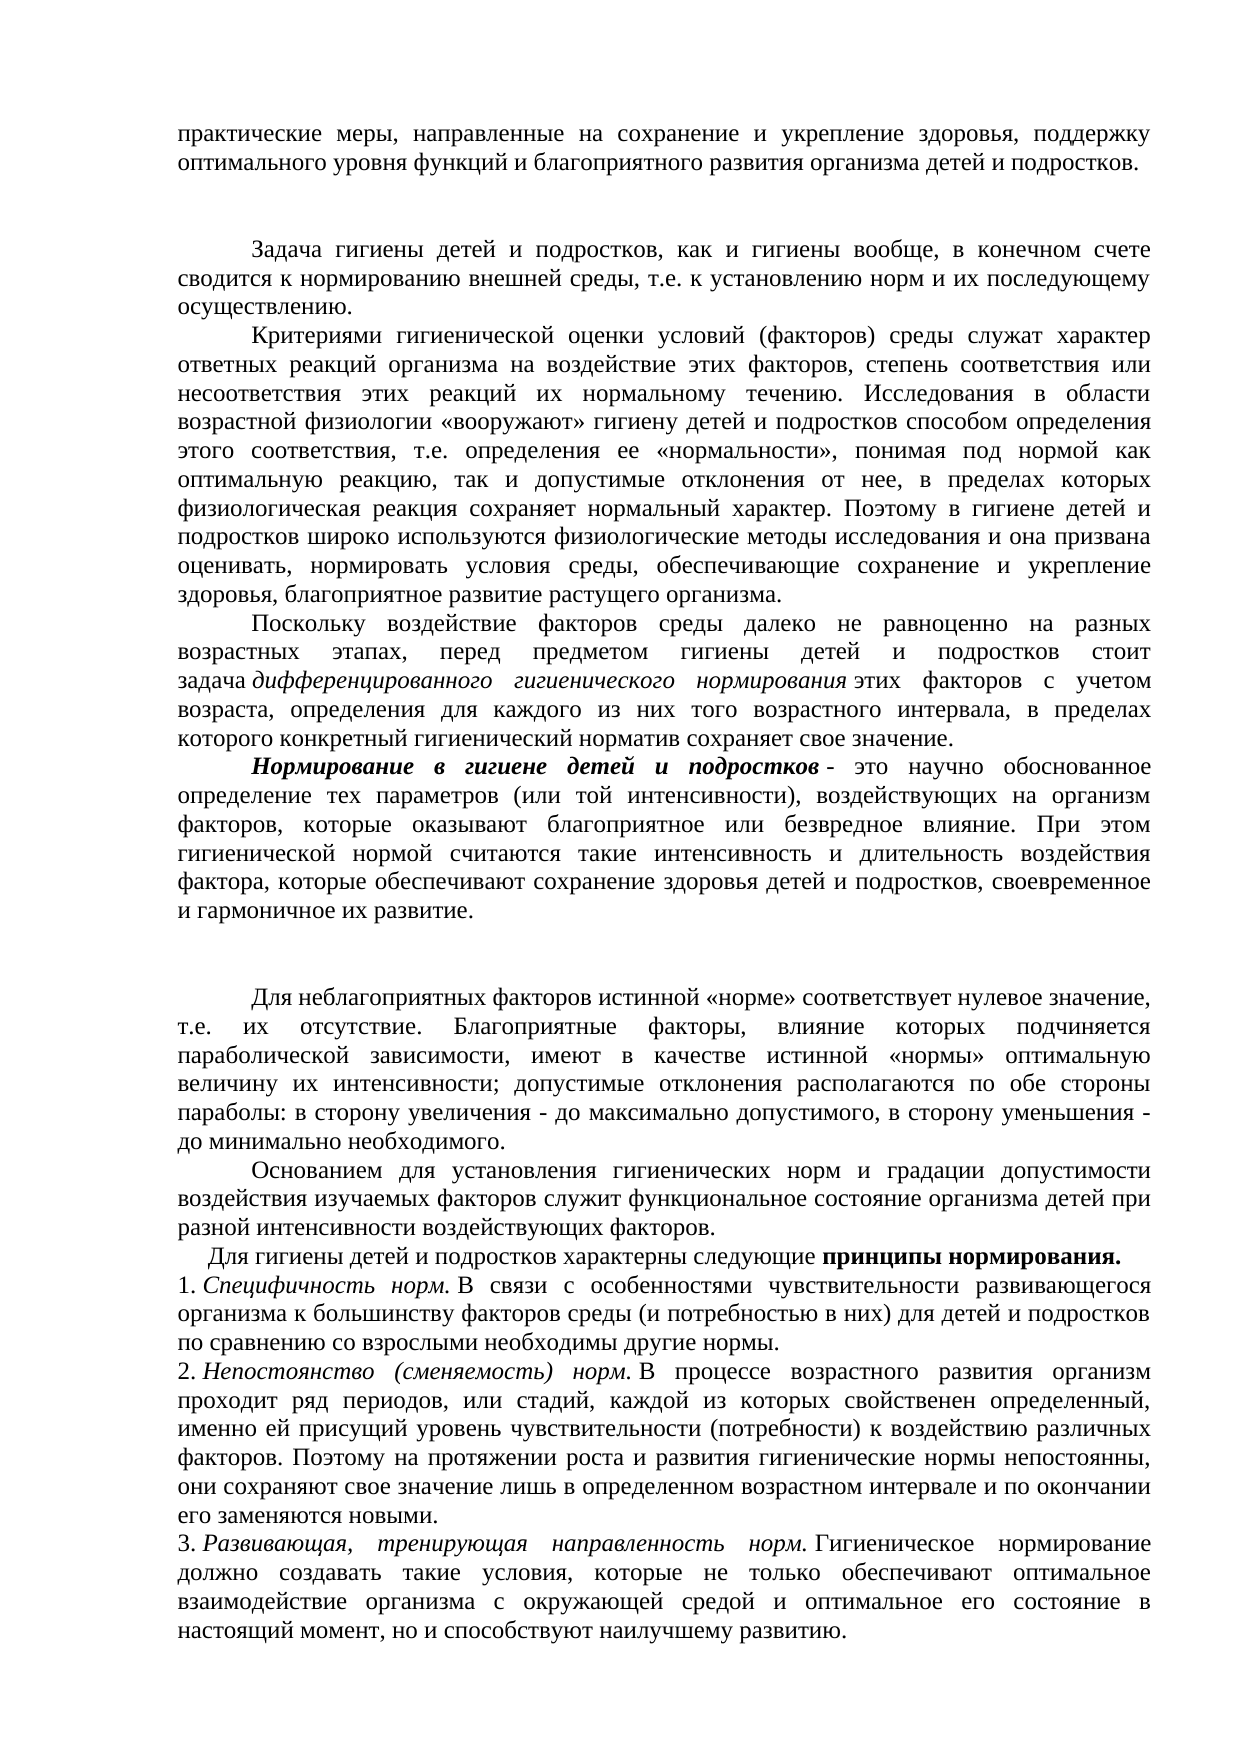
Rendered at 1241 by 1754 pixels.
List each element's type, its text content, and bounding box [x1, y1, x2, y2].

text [177, 118, 1152, 176]
text 1. Специфичность норм. В связи с особенностями чувствительности развивающегося организма к большинству факторов среды (и потребностью в них) для детей и подростков по сравнению со взрослыми необходимы другие нормы. [177, 1270, 1152, 1356]
text Основанием для установления гигиенических норм и градации допустимости воздействия изучаемых факторов служит функциональное состояние организма детей при разной интенсивности воздействующих факторов. [177, 1155, 1152, 1241]
text Поскольку воздействие факторов среды далеко не равноценно на разных возрастных этапах, перед предметом гигиены детей и подростков стоит задача дифференцированного гигиенического нормирования этих факторов с учетом возраста, определения для каждого из них того возрастного интервала, в пределах которого конкретный гигиенический норматив сохраняет свое значение. [177, 608, 1152, 751]
text 2. Непостоянство (сменяемость) норм. В процессе возрастного развития организм проходит ряд периодов, или стадий, каждой из которых свойственен определенный, именно ей присущий уровень чувствительности (потребности) к воздействию различных факторов. Поэтому на протяжении роста и развития гигиенические нормы непостоянны, они сохраняют свое значение лишь в определенном возрастном интервале и по окончании его заменяются новыми. [177, 1356, 1152, 1528]
text Критериями гигиенической оценки условий (факторов) среды служат характер ответных реакций организма на воздействие этих факторов, степень соответствия или несоответствия этих реакций их нормальному течению. Исследования в области возрастной физиологии «вооружают» гигиену детей и подростков способом определения этого соответствия, т.е. определения ее «нормальности», понимая под нормой как оптимальную реакцию, так и допустимые отклонения от нее, в пределах которых физиологическая реакция сохраняет нормальный характер. Поэтому в гигиене детей и подростков широко используются физиологические методы исследования и она призвана оценивать, нормировать условия среды, обеспечивающие сохранение и укрепление здоровья, благоприятное развитие растущего организма. [177, 320, 1152, 608]
text Для неблагоприятных факторов истинной «норме» соответствует нулевое значение, т.е. их отсутствие. Благоприятные факторы, влияние которых подчиняется параболической зависимости, имеют в качестве истинной «нормы» оптимальную величину их интенсивности; допустимые отклонения располагаются по обе стороны параболы: в сторону увеличения - до максимально допустимого, в сторону уменьшения - до минимально необходимого. [177, 982, 1152, 1155]
text Для гигиены детей и подростков характерны следующие принципы нормирования. [177, 1241, 1152, 1270]
text Задача гигиены детей и подростков, как и гигиены вообще, в конечном счете сводится к нормированию внешней среды, т.е. к установлению норм и их последующему осуществлению. [177, 234, 1152, 320]
text 3. Развивающая, тренирующая направленность норм. Гигиеническое нормирование должно создавать такие условия, которые не только обеспечивают оптимальное взаимодействие организма с окружающей средой и оптимальное его состояние в настоящий момент, но и способствуют наилучшему развитию. [177, 1528, 1152, 1643]
text Нормирование в гигиене детей и подростков - это научно обоснованное определение тех параметров (или той интенсивности), воздействующих на организм факторов, которые оказывают благоприятное или безвредное влияние. При этом гигиенической нормой считаются такие интенсивность и длительность воздействия фактора, которые обеспечивают сохранение здоровья детей и подростков, своевременное и гармоничное их развитие. [177, 751, 1152, 924]
